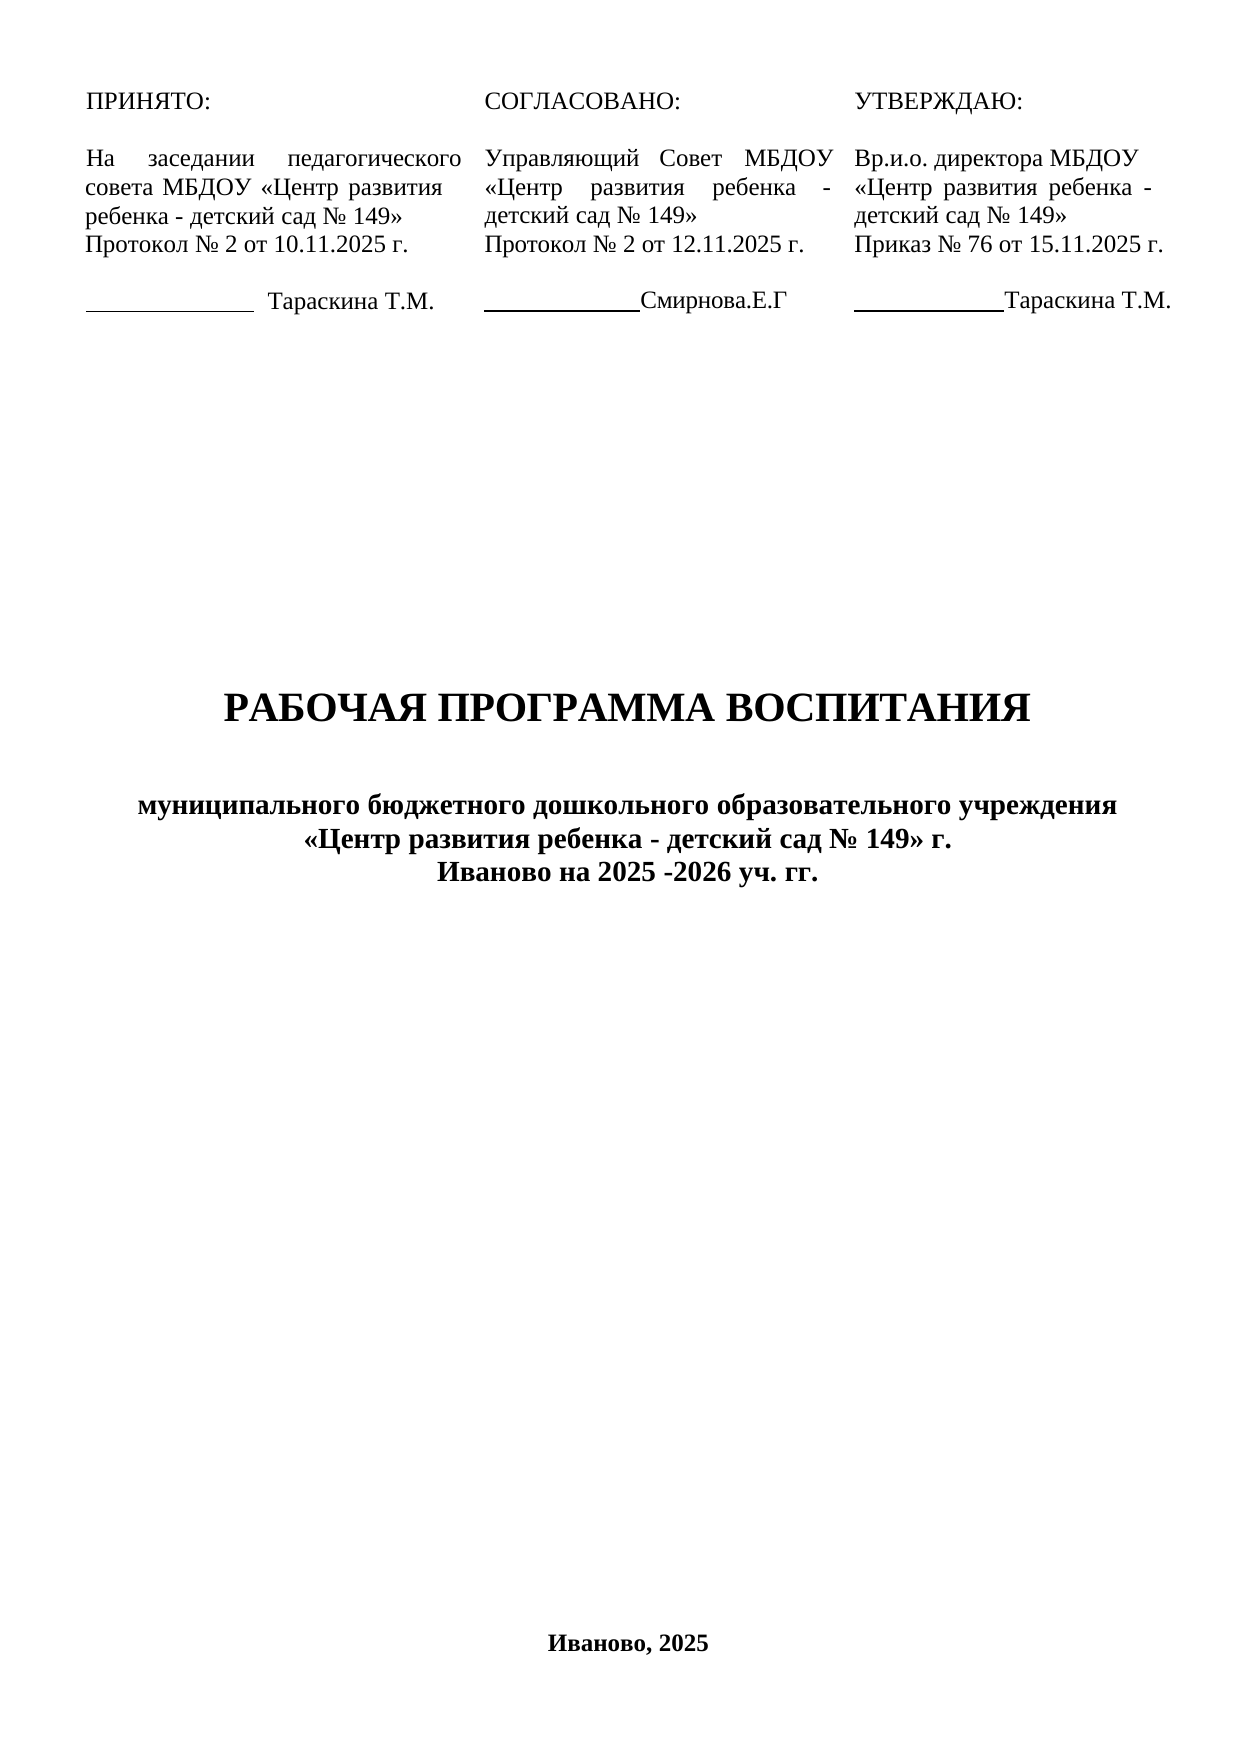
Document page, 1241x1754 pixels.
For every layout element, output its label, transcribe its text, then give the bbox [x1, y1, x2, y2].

title РАБОЧАЯ ПРОГРАММА ВОСПИТАНИЯ [131, 682, 1123, 730]
table_header УТВЕРЖДАЮ: Вр.и.о. директора МБДОУ «Центр развития ребенка - детский сад № 149» Приказ № 76 от 15.11.2025 г. Тараскина Т.М. [843, 88, 1192, 317]
subtitle Иваново, 2025 [131, 1628, 1125, 1657]
text муниципального бюджетного дошкольного образовательного учреждения [131, 787, 1123, 821]
text «Центр развития ребенка - детский сад № 149» г. Иваново на 2025 -2026 уч. гг. [244, 821, 1010, 888]
table_header ПРИНЯТО: На заседании педагогического совета МБДОУ «Центр развития ребенка - детский сад № 149» Протокол № 2 от 10.11.2025 г. Тараскина Т.М. [64, 88, 473, 317]
table_header СОГЛАСОВАНО: Управляющий Совет МБДОУ «Центр развития ребенка - детский сад № 149» Протокол № 2 от 12.11.2025 г. Смирнова.Е.Г [473, 88, 843, 317]
